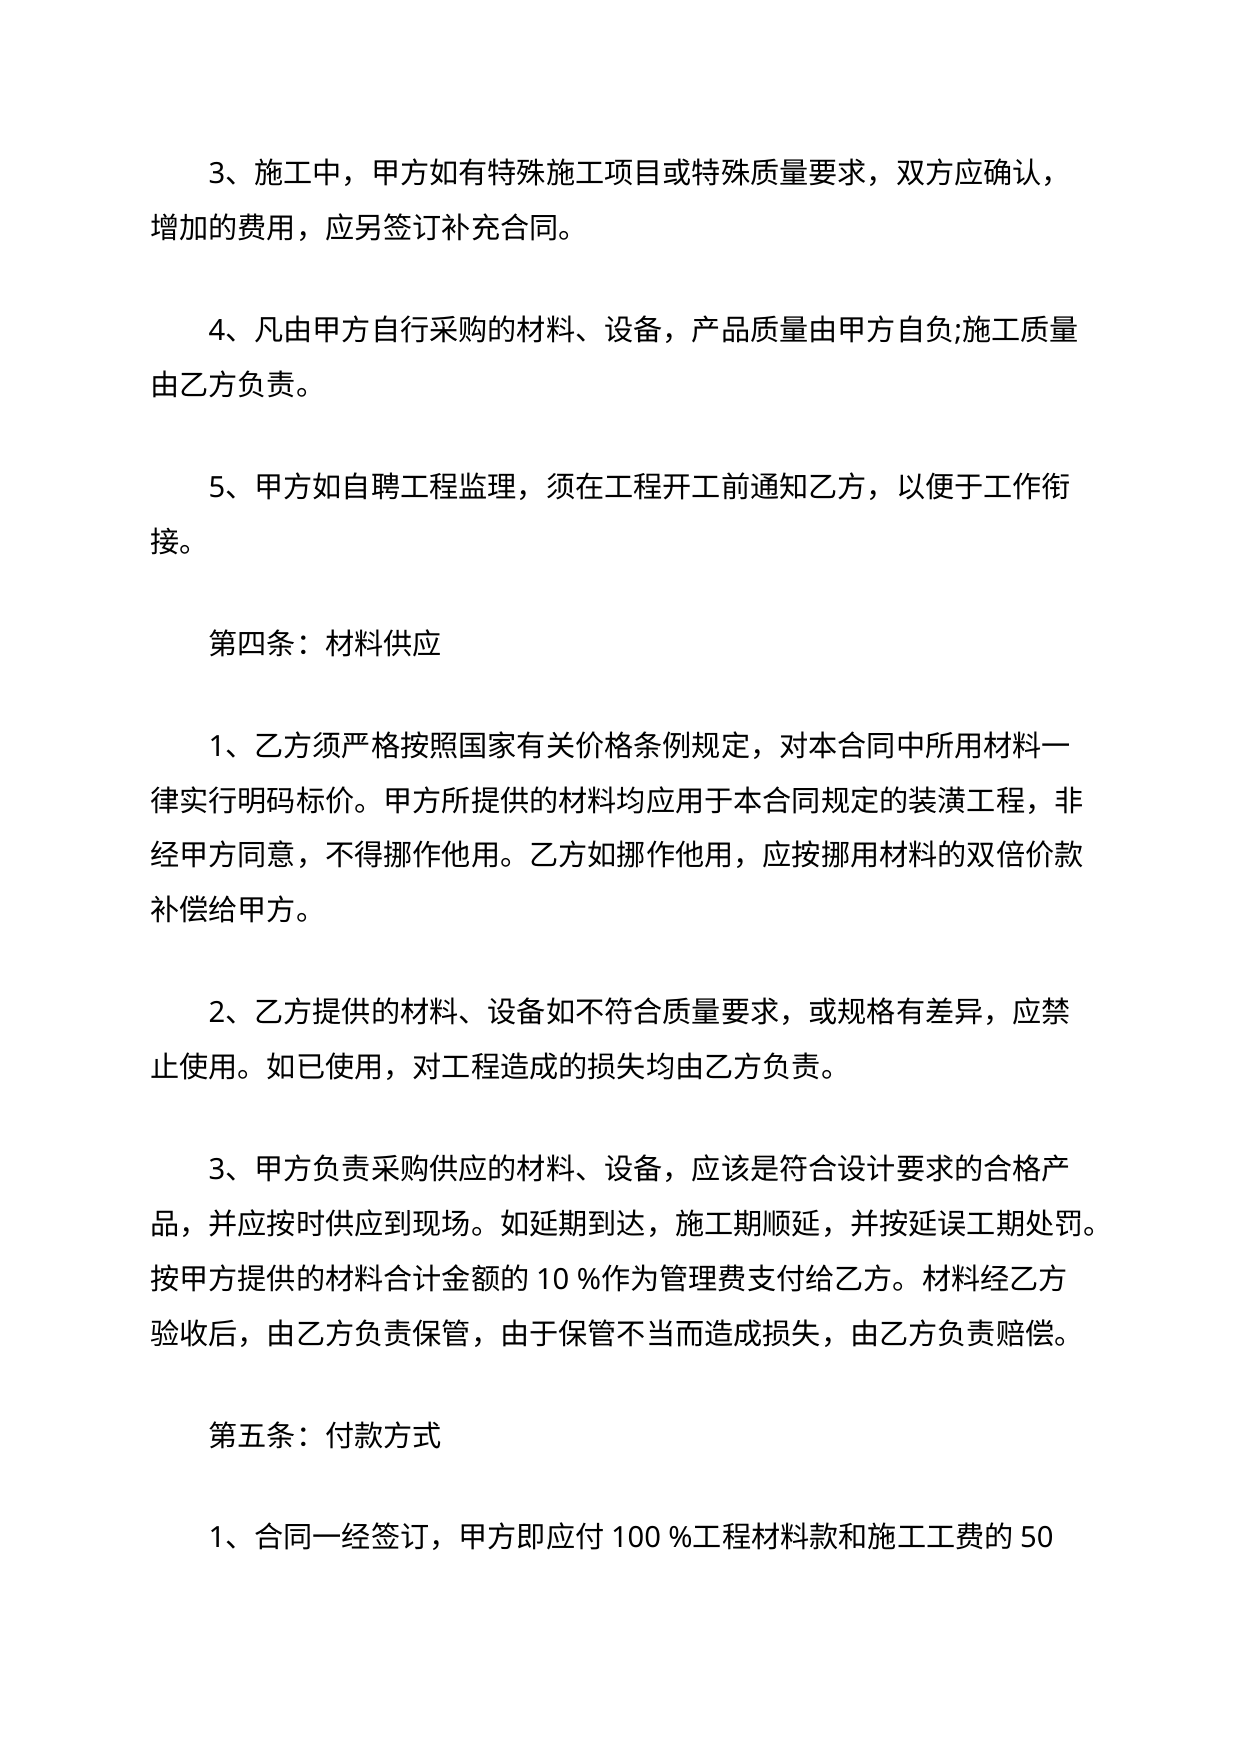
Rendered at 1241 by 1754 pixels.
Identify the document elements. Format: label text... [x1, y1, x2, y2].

text 3、施工中，甲方如有特殊施工项目或特殊质量要求，双方应确认，增加的费用，应另签订补充合同。 [150, 150, 1090, 247]
text 1、乙方须严格按照国家有关价格条例规定，对本合同中所用材料一律实行明码标价。甲方所提供的材料均应用于本合同规定的装潢工程，非经甲方同意，不得挪作他用。乙方如挪作他用，应按挪用材料的双倍价款补偿给甲方。 [150, 722, 1090, 929]
text 5、甲方如自聘工程监理，须在工程开工前通知乙方，以便于工作衔接。 [150, 463, 1090, 561]
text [150, 1514, 1090, 1556]
text 4、凡由甲方自行采购的材料、设备，产品质量由甲方自负;施工质量由乙方负责。 [150, 307, 1090, 404]
text 第五条：付款方式 [150, 1412, 1090, 1454]
text 3、甲方负责采购供应的材料、设备，应该是符合设计要求的合格产品，并应按时供应到现场。如延期到达，施工期顺延，并按延误工期处罚。按甲方提供的材料合计金额的 10 %作为管理费支付给乙方。材料经乙方验收后，由乙方负责保管，由于保管不当而造成损失，由乙方负责赔偿。 [150, 1145, 1090, 1353]
text 第四条：材料供应 [150, 620, 1090, 663]
text 2、乙方提供的材料、设备如不符合质量要求，或规格有差异，应禁止使用。如已使用，对工程造成的损失均由乙方负责。 [150, 989, 1090, 1086]
